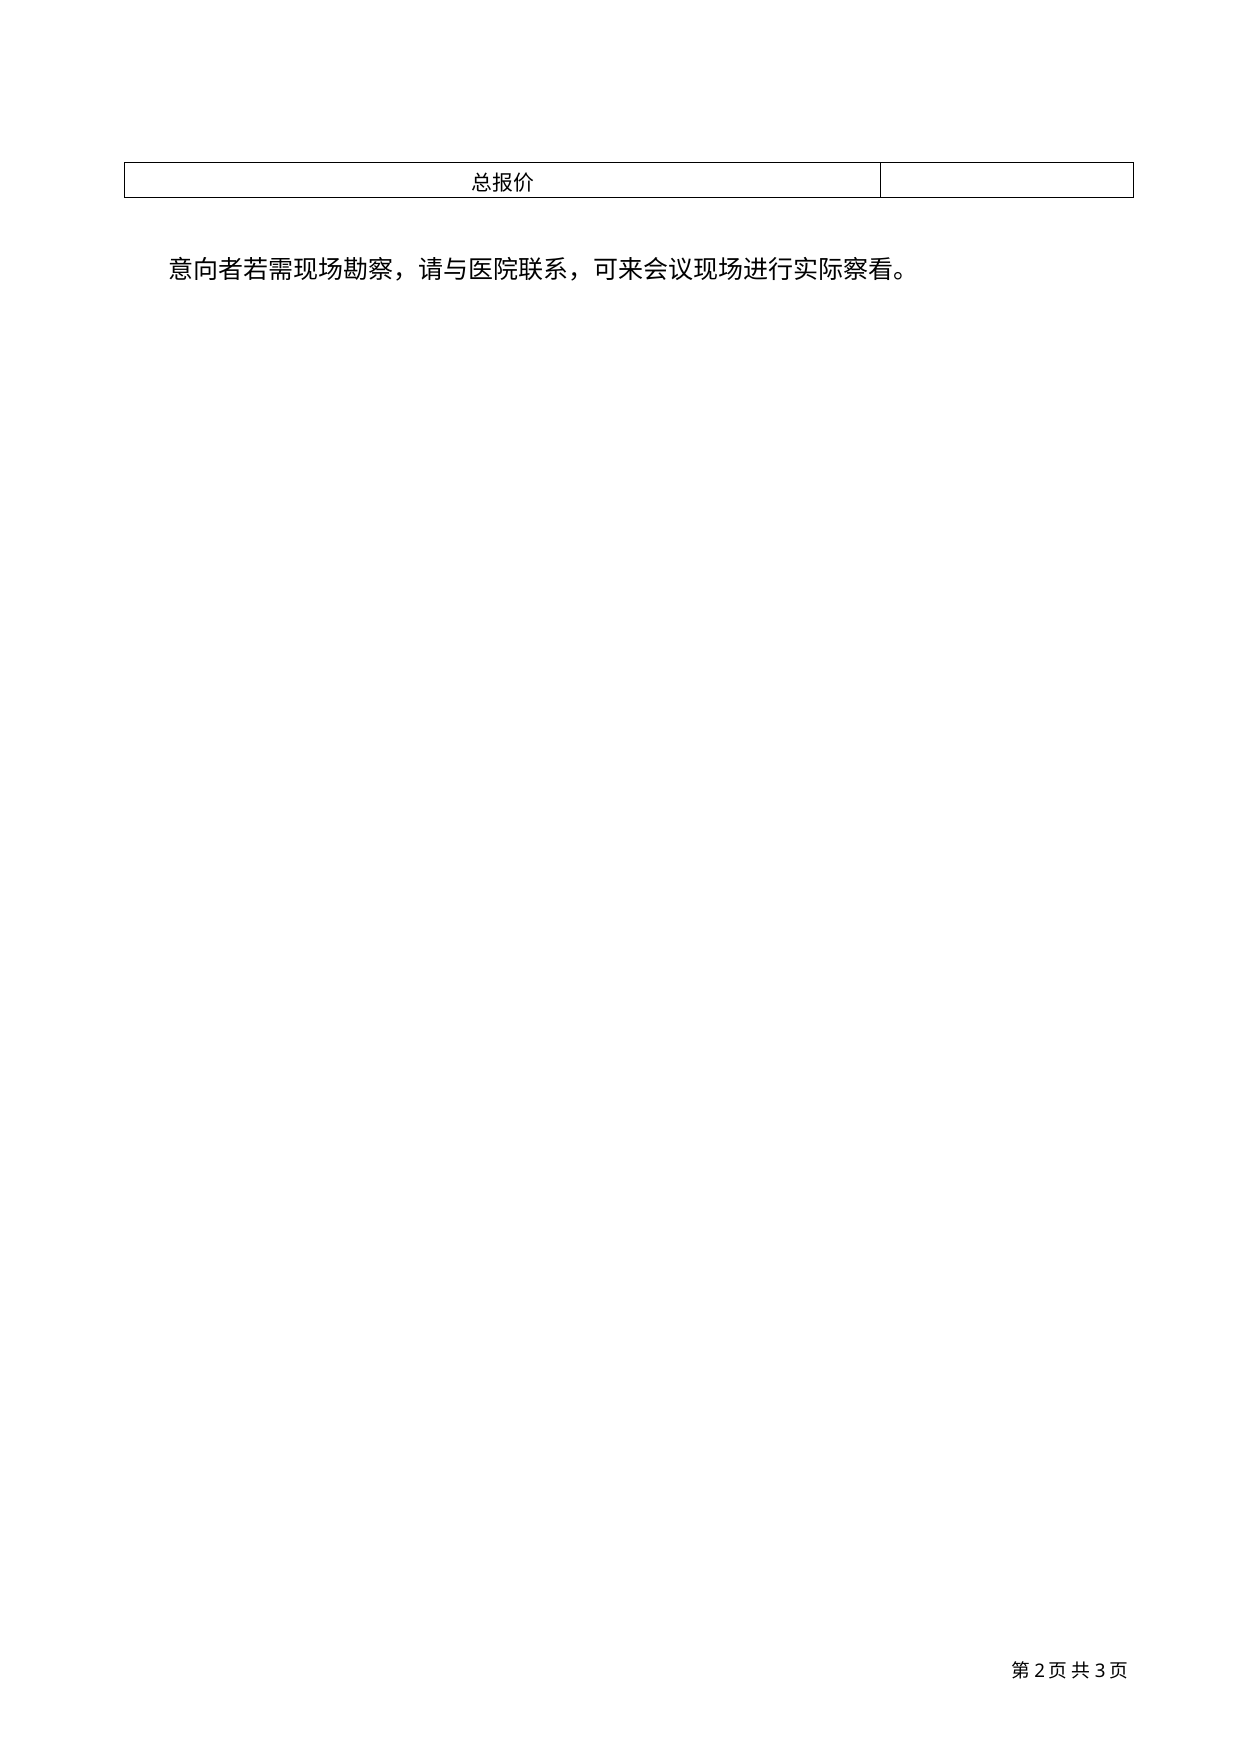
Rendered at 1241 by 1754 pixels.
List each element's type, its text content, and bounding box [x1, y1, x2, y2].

text 意向者若需现场勘察，请与医院联系，可来会议现场进行实际察看。 [124, 249, 1128, 285]
table_cell 总报价 [125, 163, 880, 197]
table_cell [881, 163, 1133, 197]
